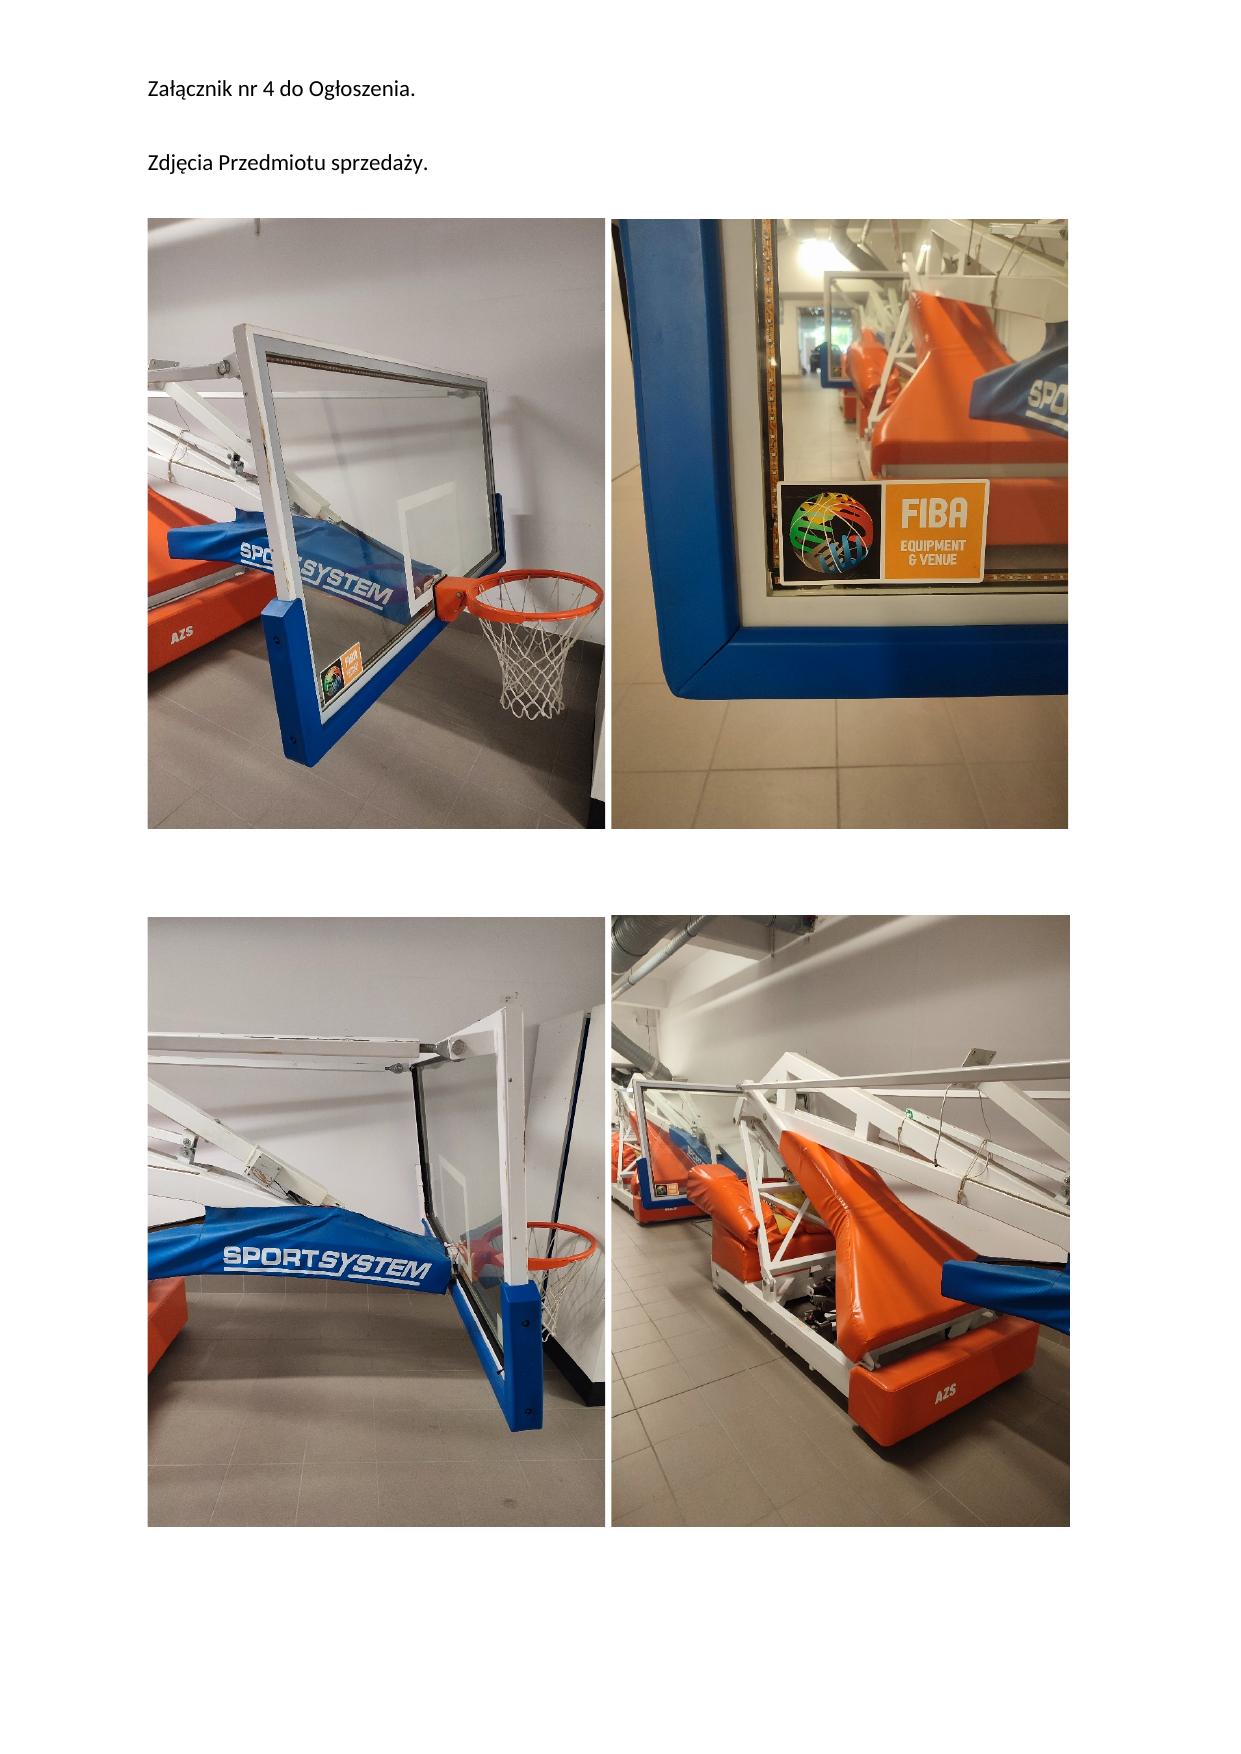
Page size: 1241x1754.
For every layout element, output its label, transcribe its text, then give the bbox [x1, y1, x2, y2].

picture [611, 219, 1069, 829]
picture [611, 915, 1070, 1527]
picture [147, 917, 605, 1527]
text Zdjęcia Przedmiotu sprzedaży. [148, 148, 1093, 176]
picture [147, 218, 605, 829]
